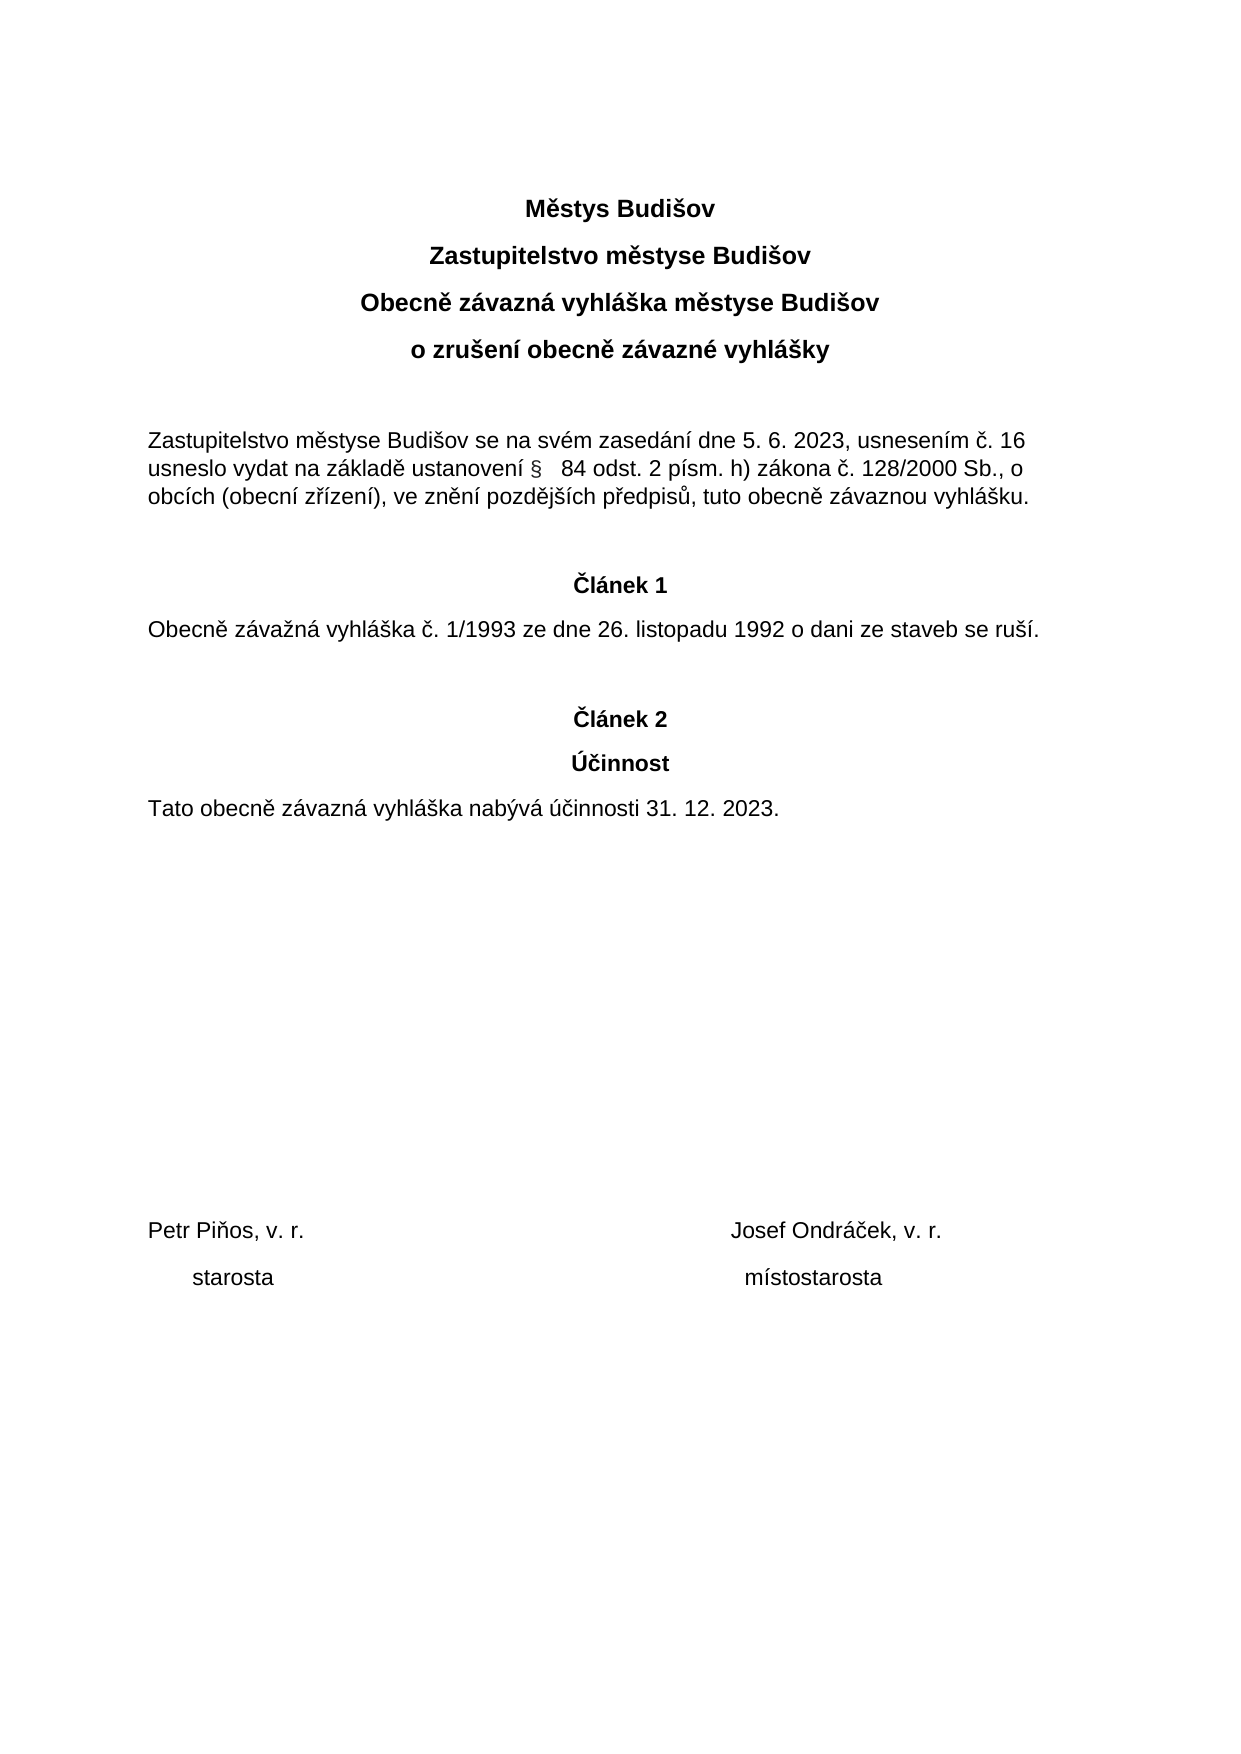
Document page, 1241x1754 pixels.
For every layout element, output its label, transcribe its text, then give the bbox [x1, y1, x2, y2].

text Zastupitelstvo městyse Budišov [148, 241, 1093, 270]
text Zastupitelstvo městyse Budišov se na svém zasedání dne 5. 6. 2023, usnesením č. 16 usneslo vydat na základě ustanovení § 84 odst. 2 písm. h) zákona č. 128/2000 Sb., o obcích (obecní zřízení), ve znění pozdějších předpisů, tuto obecně závaznou vyhlášku. [148, 427, 1093, 509]
text Účinnost [148, 750, 1093, 777]
text Článek 2 [148, 706, 1093, 732]
text Obecně závazná vyhláška městyse Budišov [148, 288, 1093, 317]
text starosta místostarosta [148, 1263, 1093, 1290]
text Článek 1 [148, 572, 1093, 598]
text Městys Budišov [148, 194, 1093, 223]
text Obecně závažná vyhláška č. 1/1993 ze dne 26. listopadu 1992 o dani ze staveb se ruší. [148, 616, 1093, 643]
text Petr Piňos, v. r. Josef Ondráček, v. r. [148, 1217, 1093, 1243]
text Tato obecně závazná vyhláška nabývá účinnosti 31. 12. 2023. [148, 795, 1093, 821]
text o zrušení obecně závazné vyhlášky [148, 335, 1093, 364]
